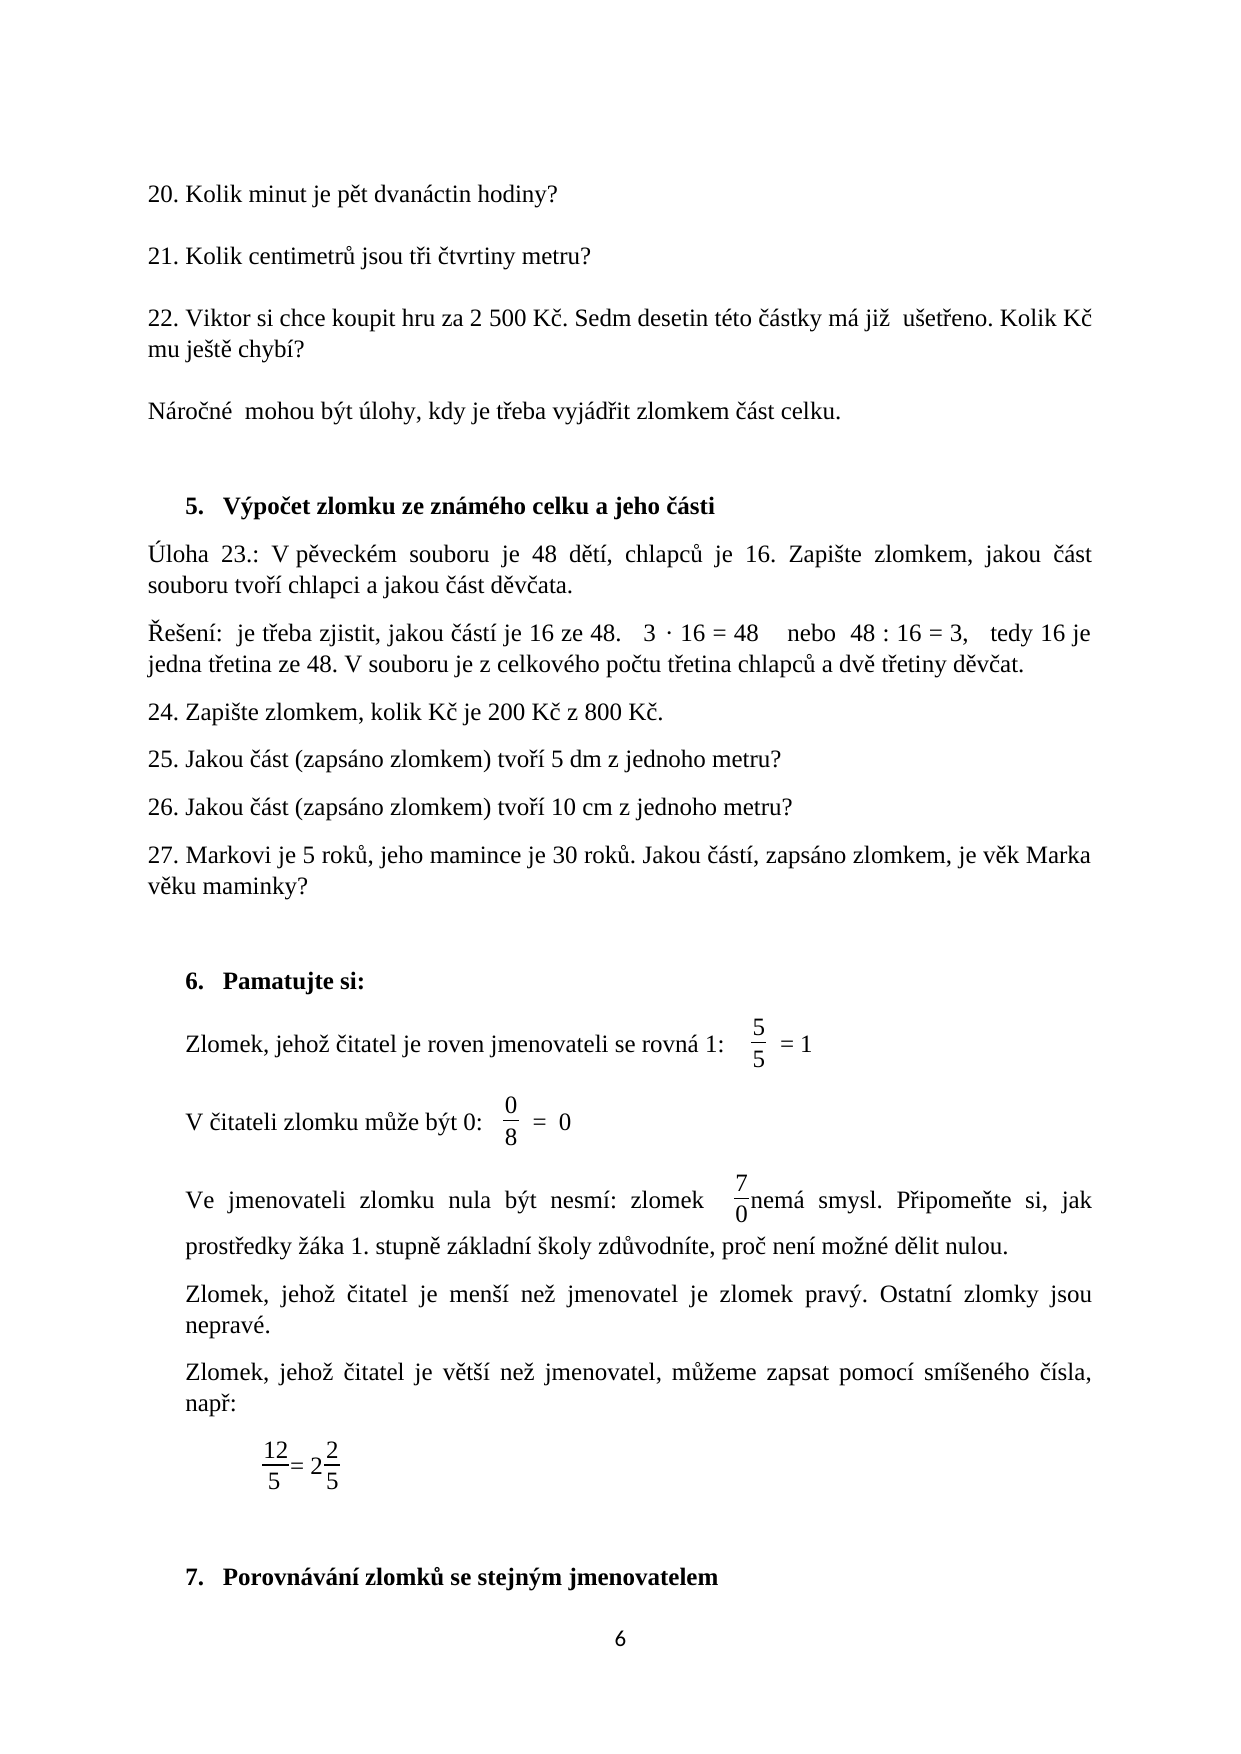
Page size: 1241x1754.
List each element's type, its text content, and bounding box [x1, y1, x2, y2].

text Zlomek, jehož čitatel je větší než jmenovatel, můžeme zapsat pomocí smíšeného čísla, např: [185, 1357, 1093, 1417]
text Ve jmenovateli zlomku nula být nesmí: zlomek nemá smysl. Připomeňte si, jak prostředky žáka 1. stupně základní školy zdůvodníte, proč není možné dělit nulou. [185, 1170, 1093, 1260]
list Pamatujte si: [185, 966, 1093, 995]
text 26. Jakou část (zapsáno zlomkem) tvoří 10 cm z jednoho metru? [148, 792, 1093, 821]
text 27. Markovi je 5 roků, jeho mamince je 30 roků. Jakou částí, zapsáno zlomkem, je věk Marka věku maminky? [148, 840, 1093, 899]
list Porovnávání zlomků se stejným jmenovatelem [185, 1562, 1093, 1591]
list Výpočet zlomku ze známého celku a jeho části [185, 491, 1093, 520]
text Zlomek, jehož čitatel je roven jmenovateli se rovná 1: = 1 [185, 1014, 1093, 1073]
text 25. Jakou část (zapsáno zlomkem) tvoří 5 dm z jednoho metru? [148, 744, 1093, 773]
text = 2 [185, 1436, 1093, 1495]
text 20. Kolik minut je pět dvanáctin hodiny? [148, 179, 1093, 207]
text V čitateli zlomku může být 0: = 0 [185, 1092, 1093, 1151]
text Zlomek, jehož čitatel je menší než jmenovatel je zlomek pravý. Ostatní zlomky jsou nepravé. [185, 1279, 1093, 1338]
text 24. Zapište zlomkem, kolik Kč je 200 Kč z 800 Kč. [148, 697, 1093, 725]
text Úloha 23.: V pěveckém souboru je 48 dětí, chlapců je 16. Zapište zlomkem, jakou část souboru tvoří chlapci a jakou část děvčata. [148, 539, 1093, 599]
text Řešení: je třeba zjistit, jakou částí je 16 ze 48. 3 · 16 = 48 nebo 48 : 16 = 3, tedy 16 je jedna třetina ze 48. V souboru je z celkového počtu třetina chlapců a dvě třetiny děvčat. [148, 618, 1093, 678]
text 21. Kolik centimetrů jsou tři čtvrtiny metru? [148, 241, 1093, 269]
text 22. Viktor si chce koupit hru za 2 500 Kč. Sedm desetin této částky má již ušetřeno. Kolik Kč mu ještě chybí? [148, 303, 1093, 363]
text Náročné mohou být úlohy, kdy je třeba vyjádřit zlomkem část celku. [148, 396, 1093, 425]
